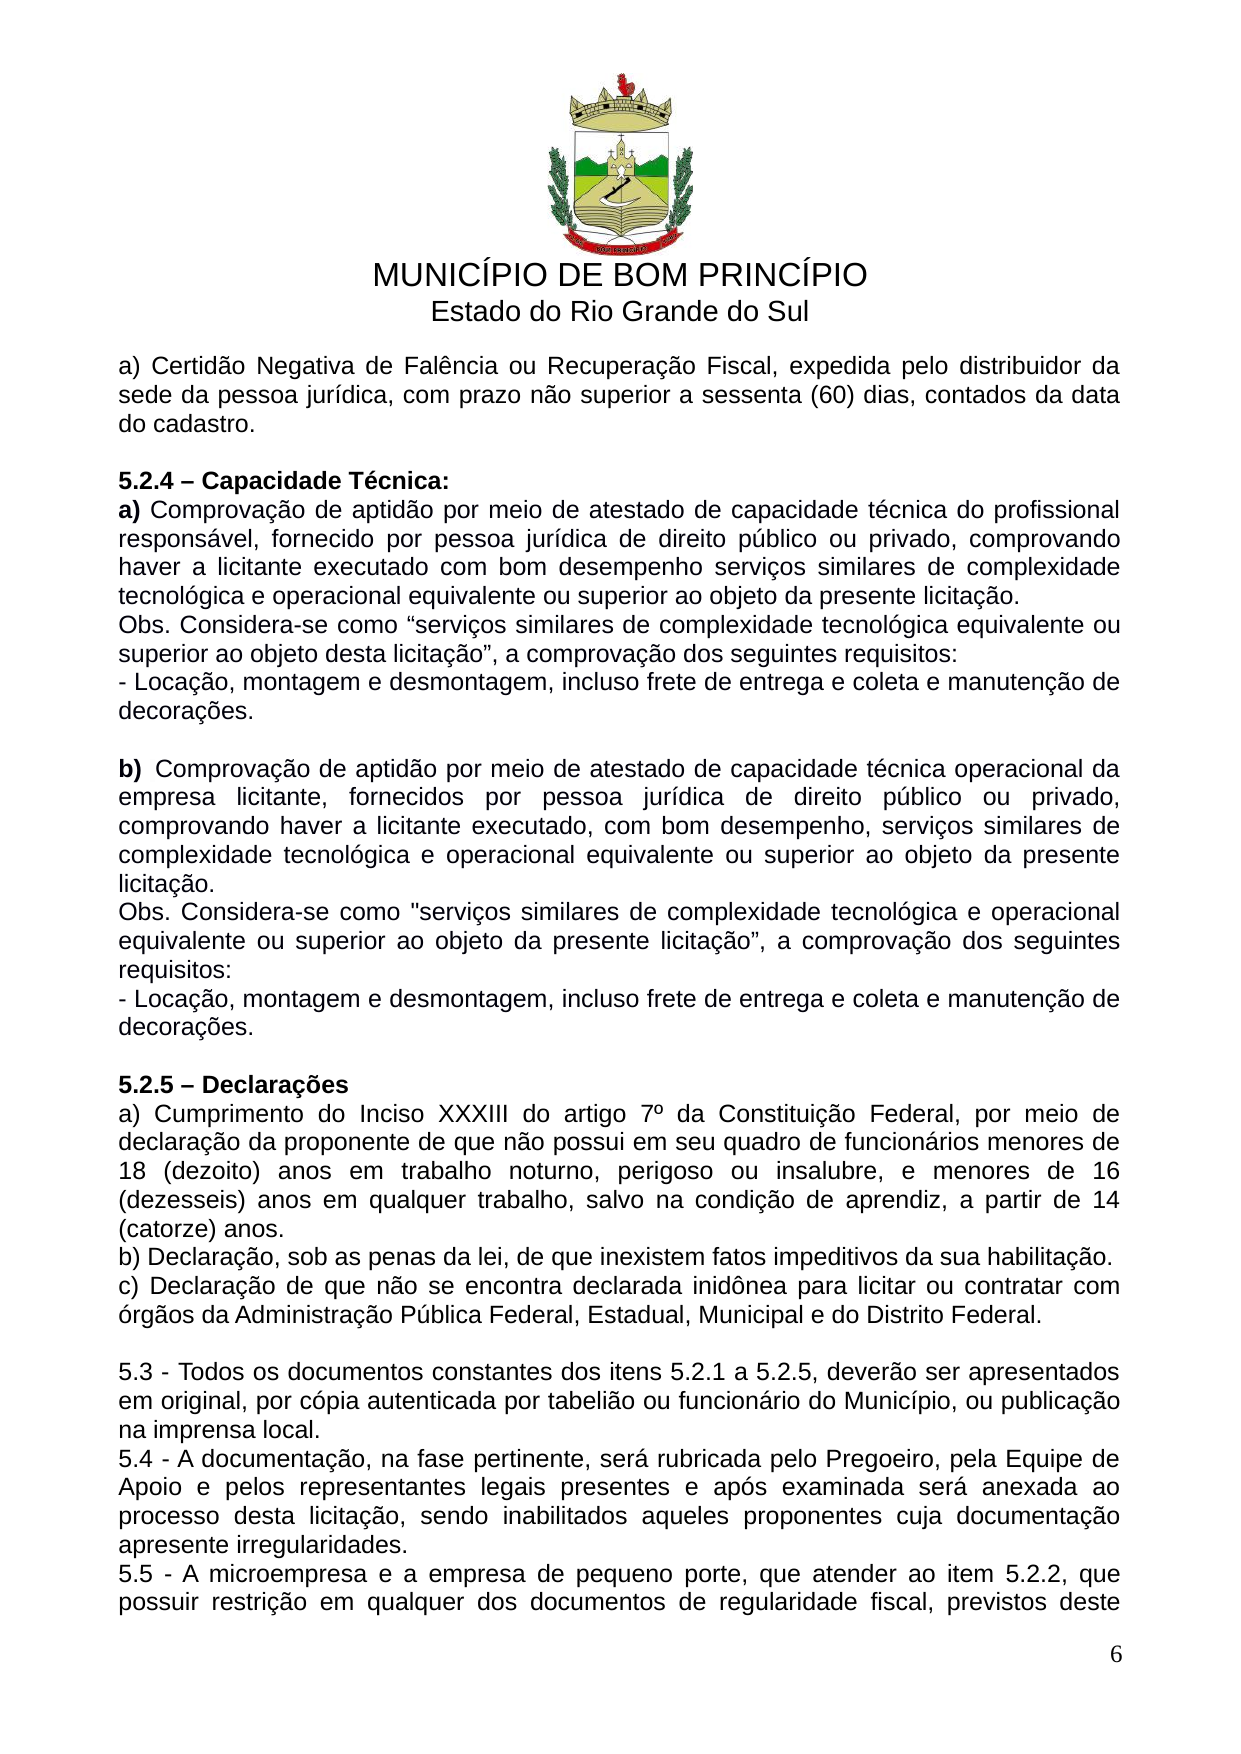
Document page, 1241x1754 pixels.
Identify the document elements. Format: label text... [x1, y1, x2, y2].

text a) Certidão Negativa de Falência ou Recuperação Fiscal, expedida pelo distribuidor da sede da pessoa jurídica, com prazo não superior a sessenta (60) dias, contados da data do cadastro. [118, 351, 1122, 437]
text b) Comprovação de aptidão por meio de atestado de capacidade técnica operacional da empresa licitante, fornecidos por pessoa jurídica de direito público ou privado, comprovando haver a licitante executado, com bom desempenho, serviços similares de complexidade tecnológica e operacional equivalente ou superior ao objeto da presente licitação. [118, 754, 1122, 897]
text 5.2.4 – Capacidade Técnica: [118, 466, 1122, 495]
text a) Cumprimento do Inciso XXXIII do artigo 7º da Constituição Federal, por meio de declaração da proponente de que não possui em seu quadro de funcionários menores de 18 (dezoito) anos em trabalho noturno, perigoso ou insalubre, e menores de 16 (dezesseis) anos em qualquer trabalho, salvo na condição de aprendiz, a partir de 14 (catorze) anos. [118, 1099, 1122, 1242]
text 5.3 - Todos os documentos constantes dos itens 5.2.1 a 5.2.5, deverão ser apresentados em original, por cópia autenticada por tabelião ou funcionário do Município, ou publicação na imprensa local. [118, 1357, 1122, 1444]
text c) Declaração de que não se encontra declarada inidônea para licitar ou contratar com órgãos da Administração Pública Federal, Estadual, Municipal e do Distrito Federal. [118, 1271, 1122, 1329]
text Obs. Considera-se como "serviços similares de complexidade tecnológica e operacional equivalente ou superior ao objeto da presente licitação”, a comprovação dos seguintes requisitos: [118, 897, 1122, 984]
text Obs. Considera-se como “serviços similares de complexidade tecnológica equivalente ou superior ao objeto desta licitação”, a comprovação dos seguintes requisitos: [118, 610, 1122, 667]
text - Locação, montagem e desmontagem, incluso frete de entrega e coleta e manutenção de decorações. [118, 984, 1122, 1041]
text 5.2.5 – Declarações [118, 1070, 1122, 1099]
text 5.4 - A documentação, na fase pertinente, será rubricada pelo Pregoeiro, pela Equipe de Apoio e pelos representantes legais presentes e após examinada será anexada ao processo desta licitação, sendo inabilitados aqueles proponentes cuja documentação apresente irregularidades. [118, 1444, 1122, 1559]
text - Locação, montagem e desmontagem, incluso frete de entrega e coleta e manutenção de decorações. [118, 667, 1122, 725]
text a) Comprovação de aptidão por meio de atestado de capacidade técnica do profissional responsável, fornecido por pessoa jurídica de direito público ou privado, comprovando haver a licitante executado com bom desempenho serviços similares de complexidade tecnológica e operacional equivalente ou superior ao objeto da presente licitação. [118, 495, 1122, 610]
picture [547, 73, 693, 256]
text b) Declaração, sob as penas da lei, de que inexistem fatos impeditivos da sua habilitação. [118, 1242, 1122, 1271]
